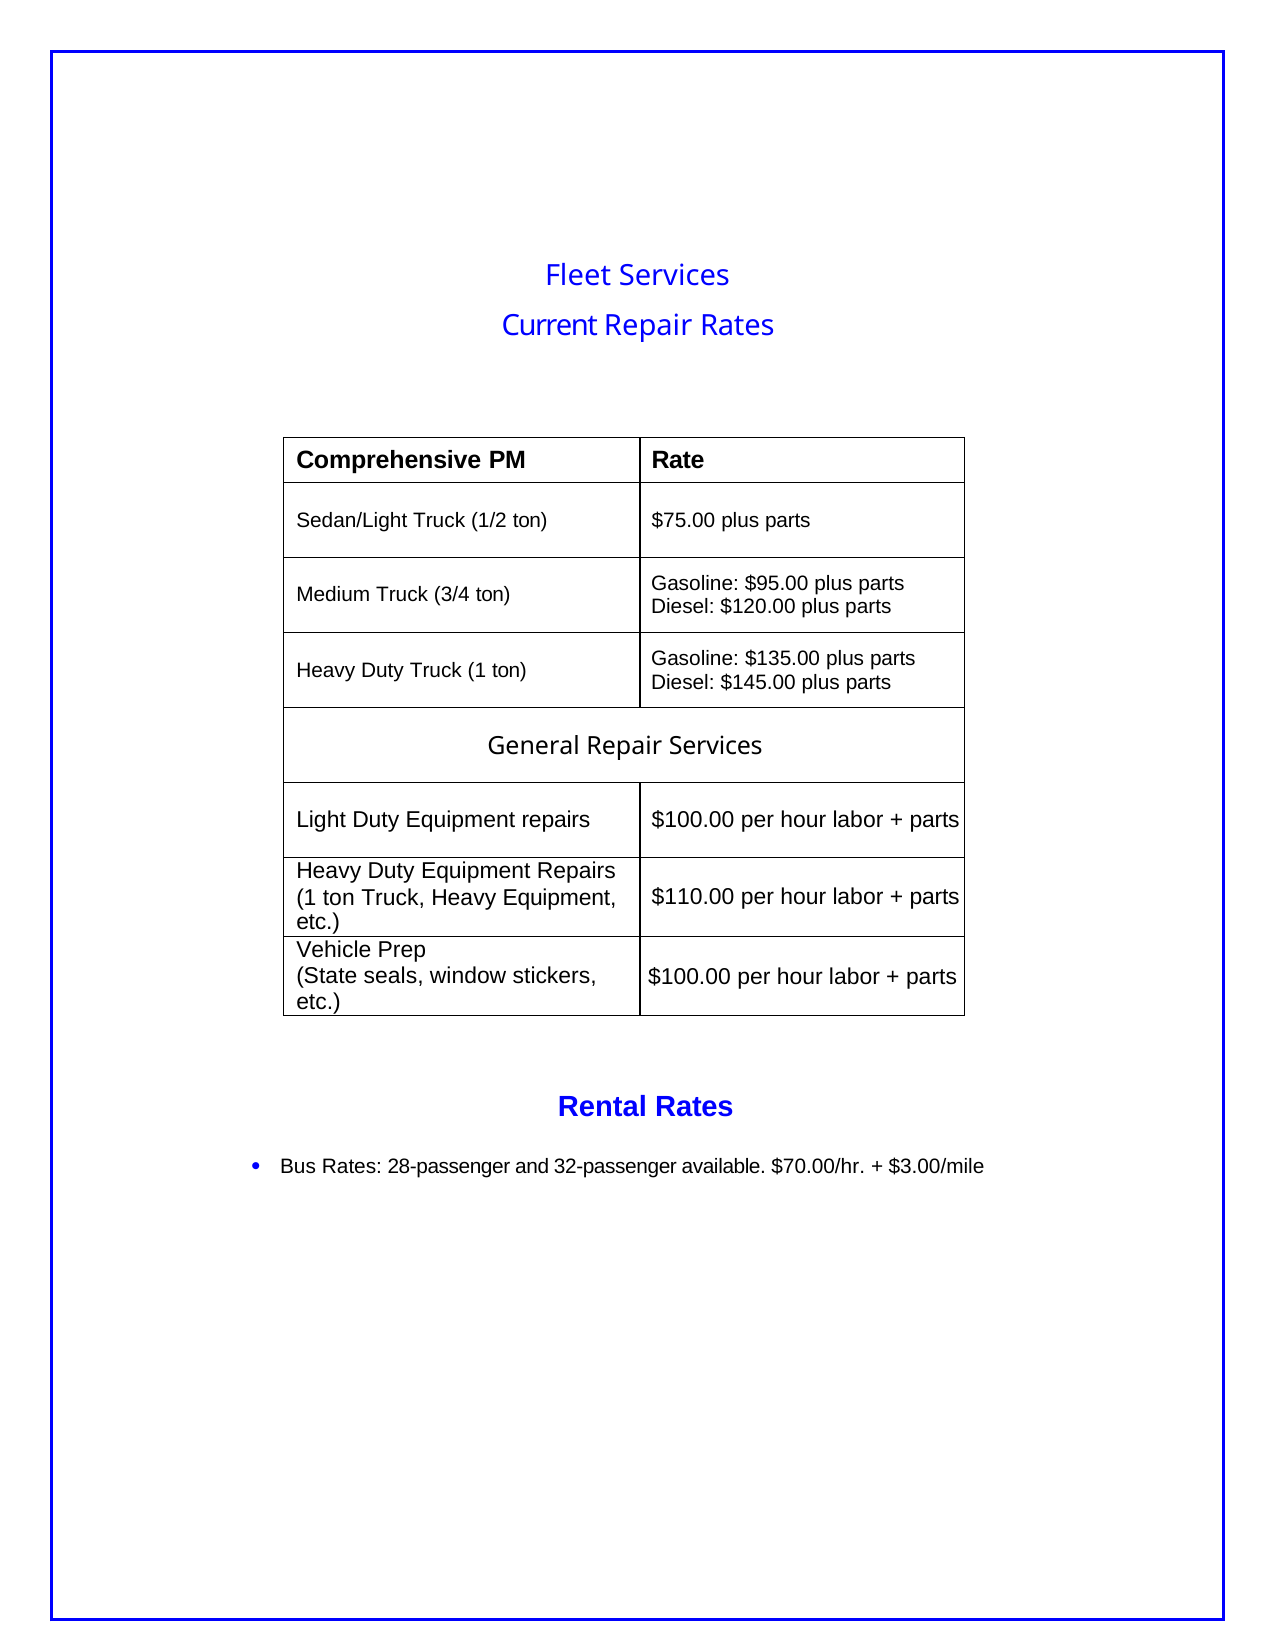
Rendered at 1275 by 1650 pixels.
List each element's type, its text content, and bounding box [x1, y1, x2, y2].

table_cell $100.00 per hour labor + parts [641, 783, 964, 857]
table_cell Heavy Duty Equipment Repairs (1 ton Truck, Heavy Equipment, etc.) [284, 858, 639, 936]
text Fleet Services [402, 254, 874, 294]
table_cell Vehicle Prep (State seals, window stickers, etc.) [284, 937, 639, 1015]
table_header Comprehensive PM [284, 438, 639, 482]
table_cell Heavy Duty Truck (1 ton) [284, 633, 639, 707]
table_cell Gasoline: $135.00 plus parts Diesel: $145.00 plus parts [641, 633, 964, 707]
table_cell Light Duty Equipment repairs [284, 783, 639, 857]
table_cell General Repair Services [284, 708, 964, 782]
table_cell $75.00 plus parts [641, 483, 964, 557]
table_cell Medium Truck (3/4 ton) [284, 558, 639, 632]
table_cell $100.00 per hour labor + parts [641, 937, 964, 1015]
table_cell Gasoline: $95.00 plus parts Diesel: $120.00 plus parts [641, 558, 964, 632]
text Current Repair Rates [402, 304, 874, 344]
table_cell $110.00 per hour labor + parts [641, 858, 964, 936]
list Bus Rates: 28-passenger and 32-passenger available. $70.00/hr. + $3.00/mile [252, 1154, 1011, 1178]
table_header Rate [641, 438, 964, 482]
table_cell Sedan/Light Truck (1/2 ton) [284, 483, 639, 557]
title Rental Rates [402, 1089, 889, 1123]
